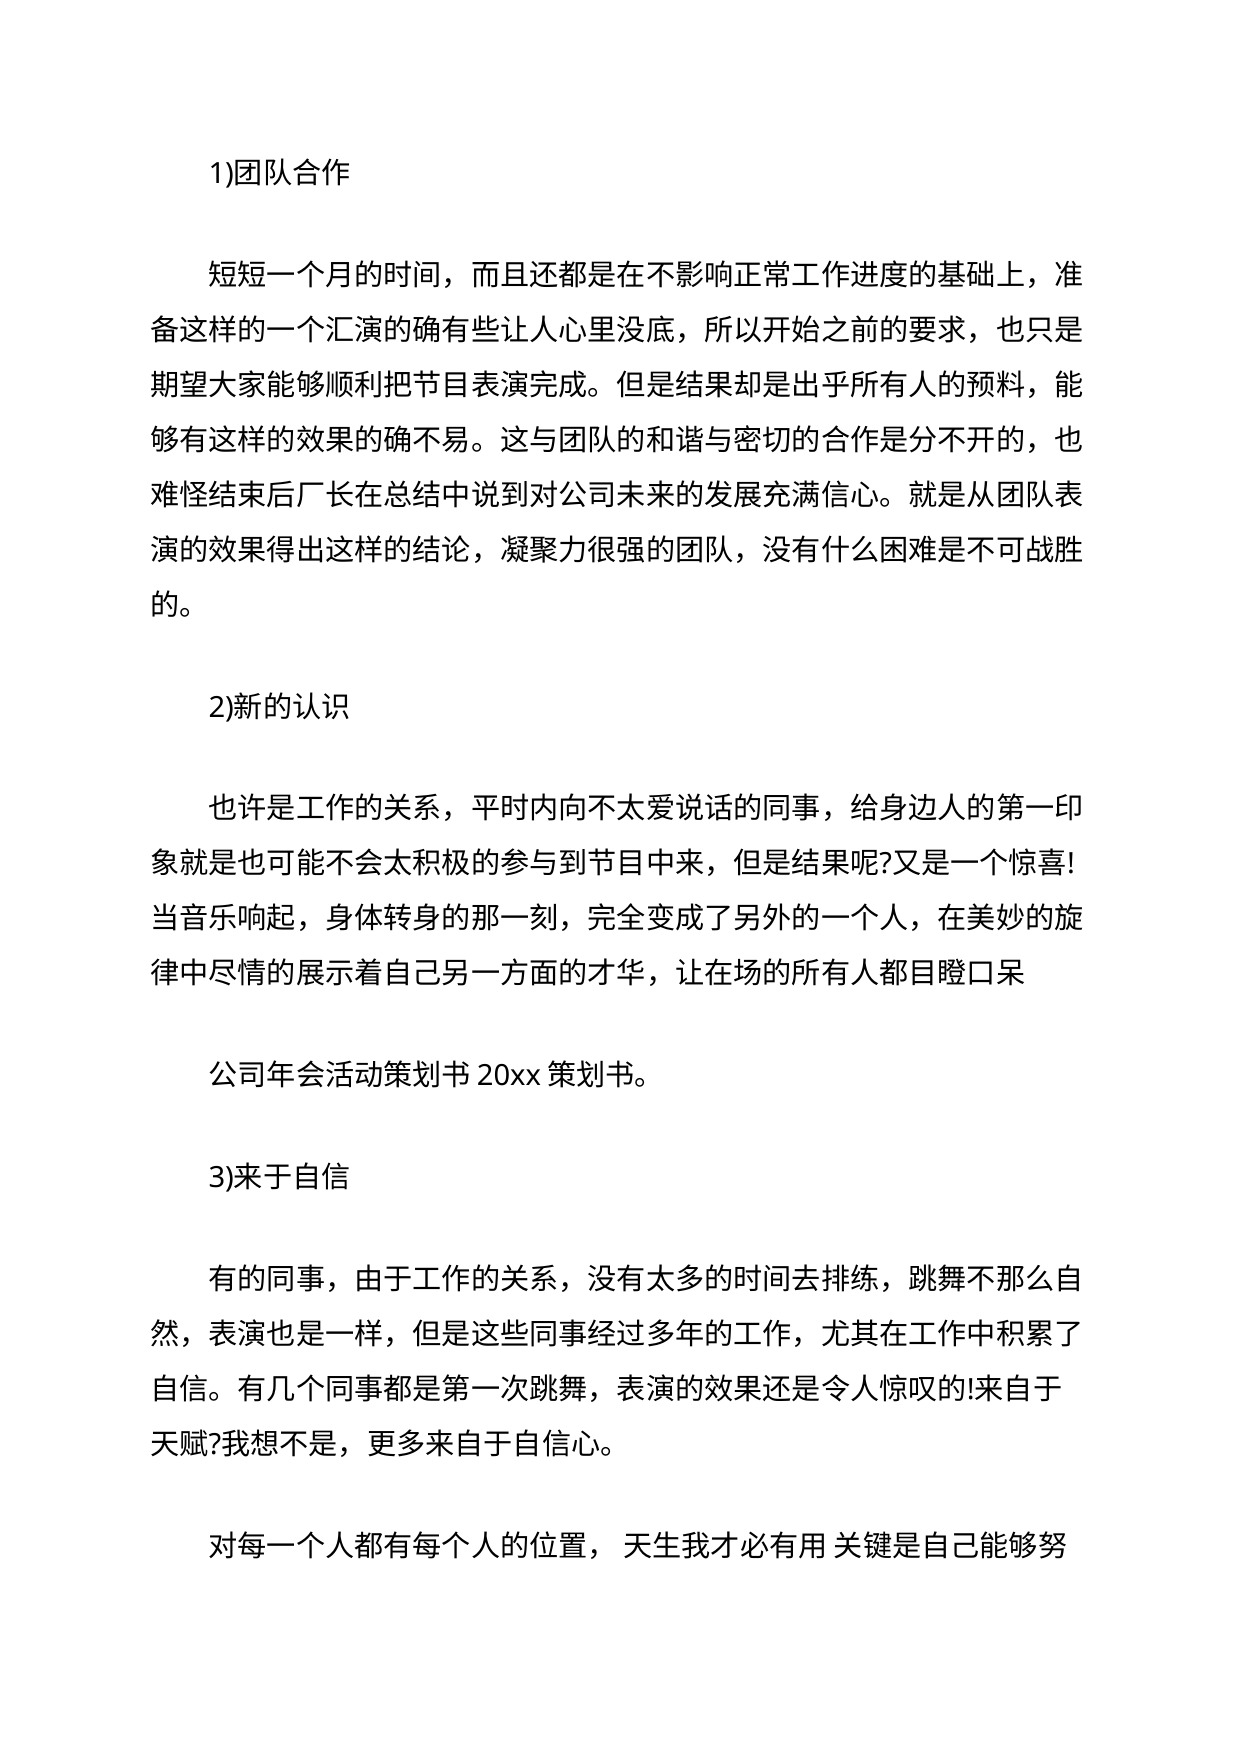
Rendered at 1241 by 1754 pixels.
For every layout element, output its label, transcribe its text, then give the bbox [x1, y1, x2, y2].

text 公司年会活动策划书20xx策划书。 [150, 1052, 1090, 1094]
text 短短一个月的时间，而且还都是在不影响正常工作进度的基础上，准备这样的一个汇演的确有些让人心里没底，所以开始之前的要求，也只是期望大家能够顺利把节目表演完成。但是结果却是出乎所有人的预料，能够有这样的效果的确不易。这与团队的和谐与密切的合作是分不开的，也难怪结束后厂长在总结中说到对公司未来的发展充满信心。就是从团队表演的效果得出这样的结论，凝聚力很强的团队，没有什么困难是不可战胜的。 [150, 252, 1090, 624]
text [150, 1522, 1090, 1565]
text 也许是工作的关系，平时内向不太爱说话的同事，给身边人的第一印象就是也可能不会太积极的参与到节目中来，但是结果呢?又是一个惊喜!当音乐响起，身体转身的那一刻，完全变成了另外的一个人，在美妙的旋律中尽情的展示着自己另一方面的才华，让在场的所有人都目瞪口呆 [150, 785, 1090, 992]
text 1)团队合作 [150, 150, 1090, 192]
text 有的同事，由于工作的关系，没有太多的时间去排练，跳舞不那么自然，表演也是一样，但是这些同事经过多年的工作，尤其在工作中积累了自信。有几个同事都是第一次跳舞，表演的效果还是令人惊叹的!来自于天赋?我想不是，更多来自于自信心。 [150, 1256, 1090, 1463]
text 3)来于自信 [150, 1154, 1090, 1196]
text 2)新的认识 [150, 683, 1090, 726]
